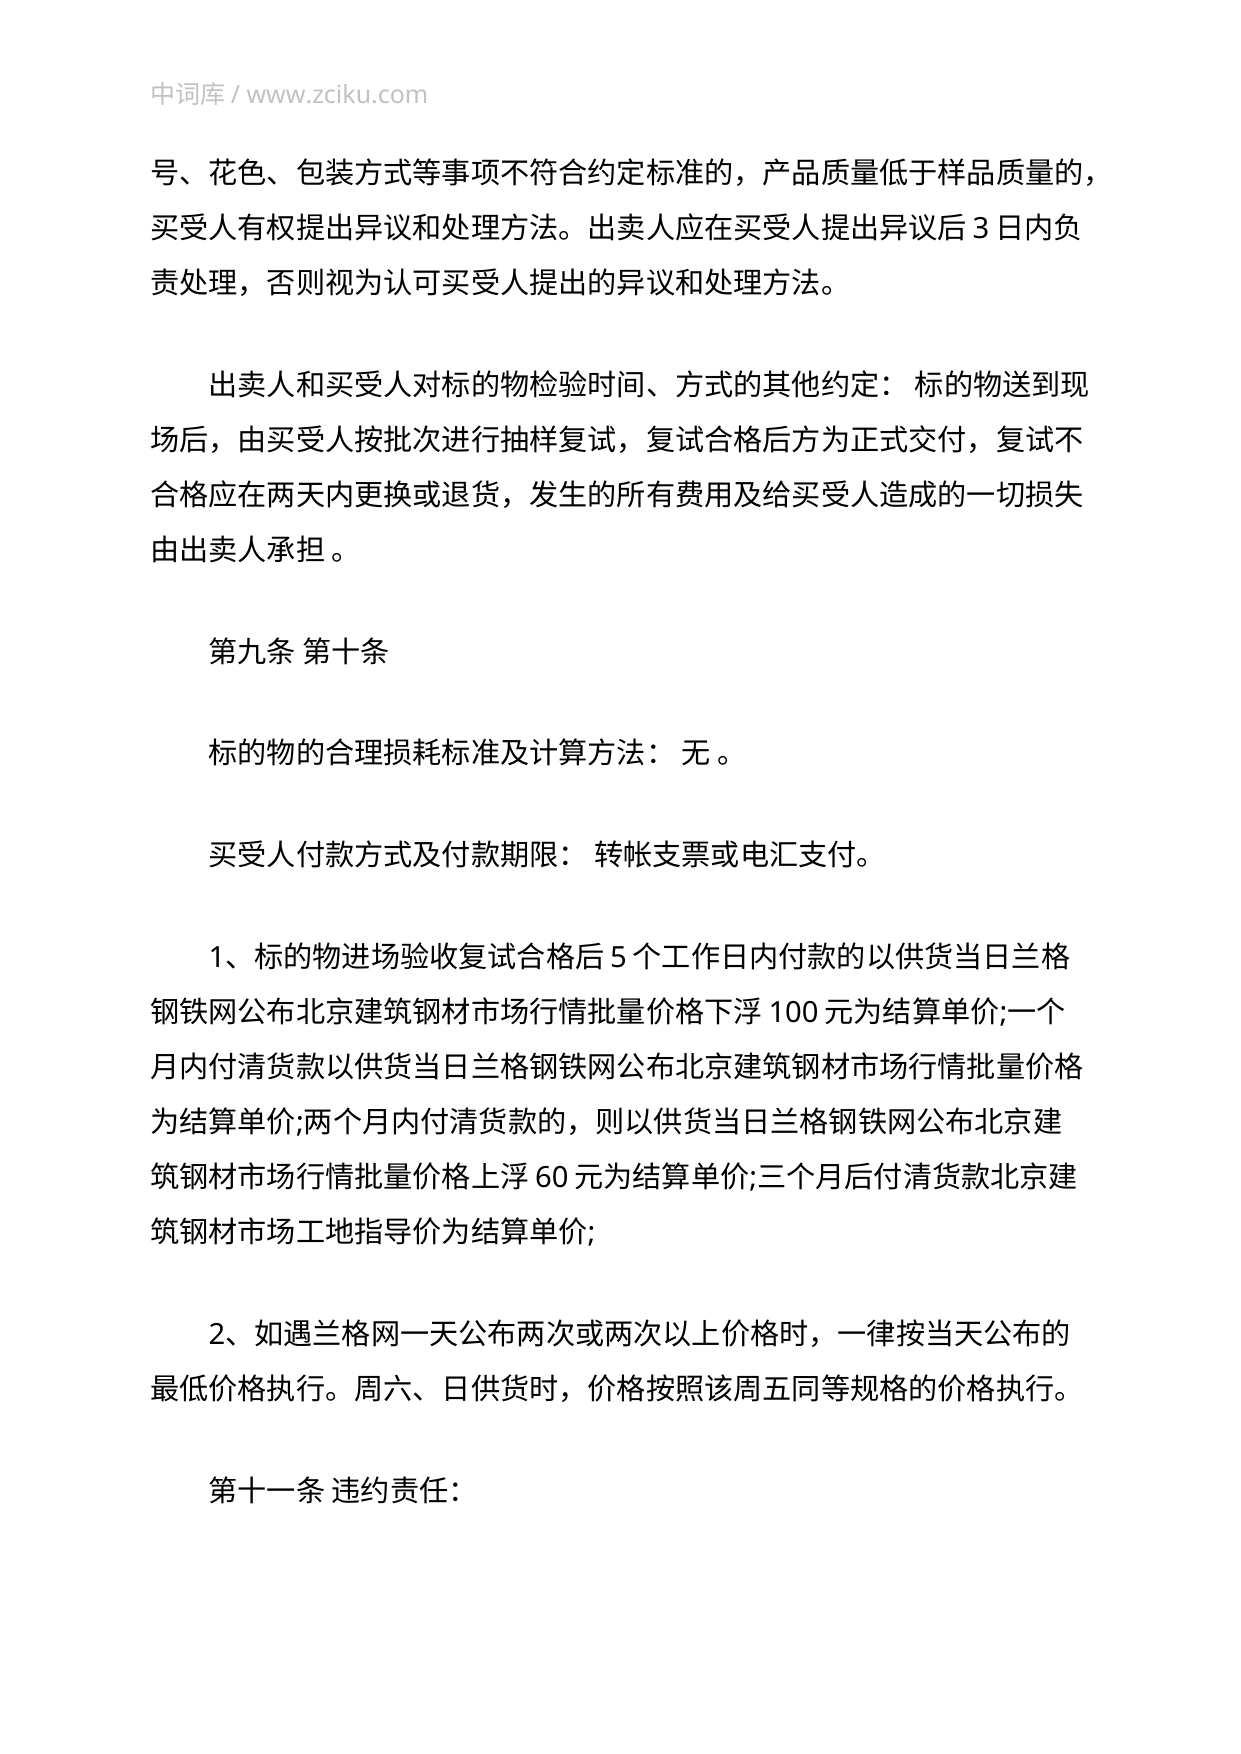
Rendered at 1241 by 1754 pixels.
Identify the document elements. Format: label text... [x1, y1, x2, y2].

text 2、如遇兰格网一天公布两次或两次以上价格时，一律按当天公布的最低价格执行。周六、日供货时，价格按照该周五同等规格的价格执行。 [150, 1310, 1090, 1408]
text 1、标的物进场验收复试合格后5个工作日内付款的以供货当日兰格钢铁网公布北京建筑钢材市场行情批量价格下浮100元为结算单价;一个月内付清货款以供货当日兰格钢铁网公布北京建筑钢材市场行情批量价格为结算单价;两个月内付清货款的，则以供货当日兰格钢铁网公布北京建筑钢材市场行情批量价格上浮60元为结算单价;三个月后付清货款北京建筑钢材市场工地指导价为结算单价; [150, 933, 1090, 1251]
text 标的物的合理损耗标准及计算方法： 无 。 [150, 730, 1090, 772]
text 第十一条 违约责任： [150, 1467, 1090, 1509]
text 出卖人和买受人对标的物检验时间、方式的其他约定： 标的物送到现场后，由买受人按批次进行抽样复试，复试合格后方为正式交付，复试不合格应在两天内更换或退货，发生的所有费用及给买受人造成的一切损失由出卖人承担 。 [150, 362, 1090, 569]
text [150, 150, 1090, 302]
text 买受人付款方式及付款期限： 转帐支票或电汇支付。 [150, 832, 1090, 874]
text 第九条 第十条 [150, 628, 1090, 670]
